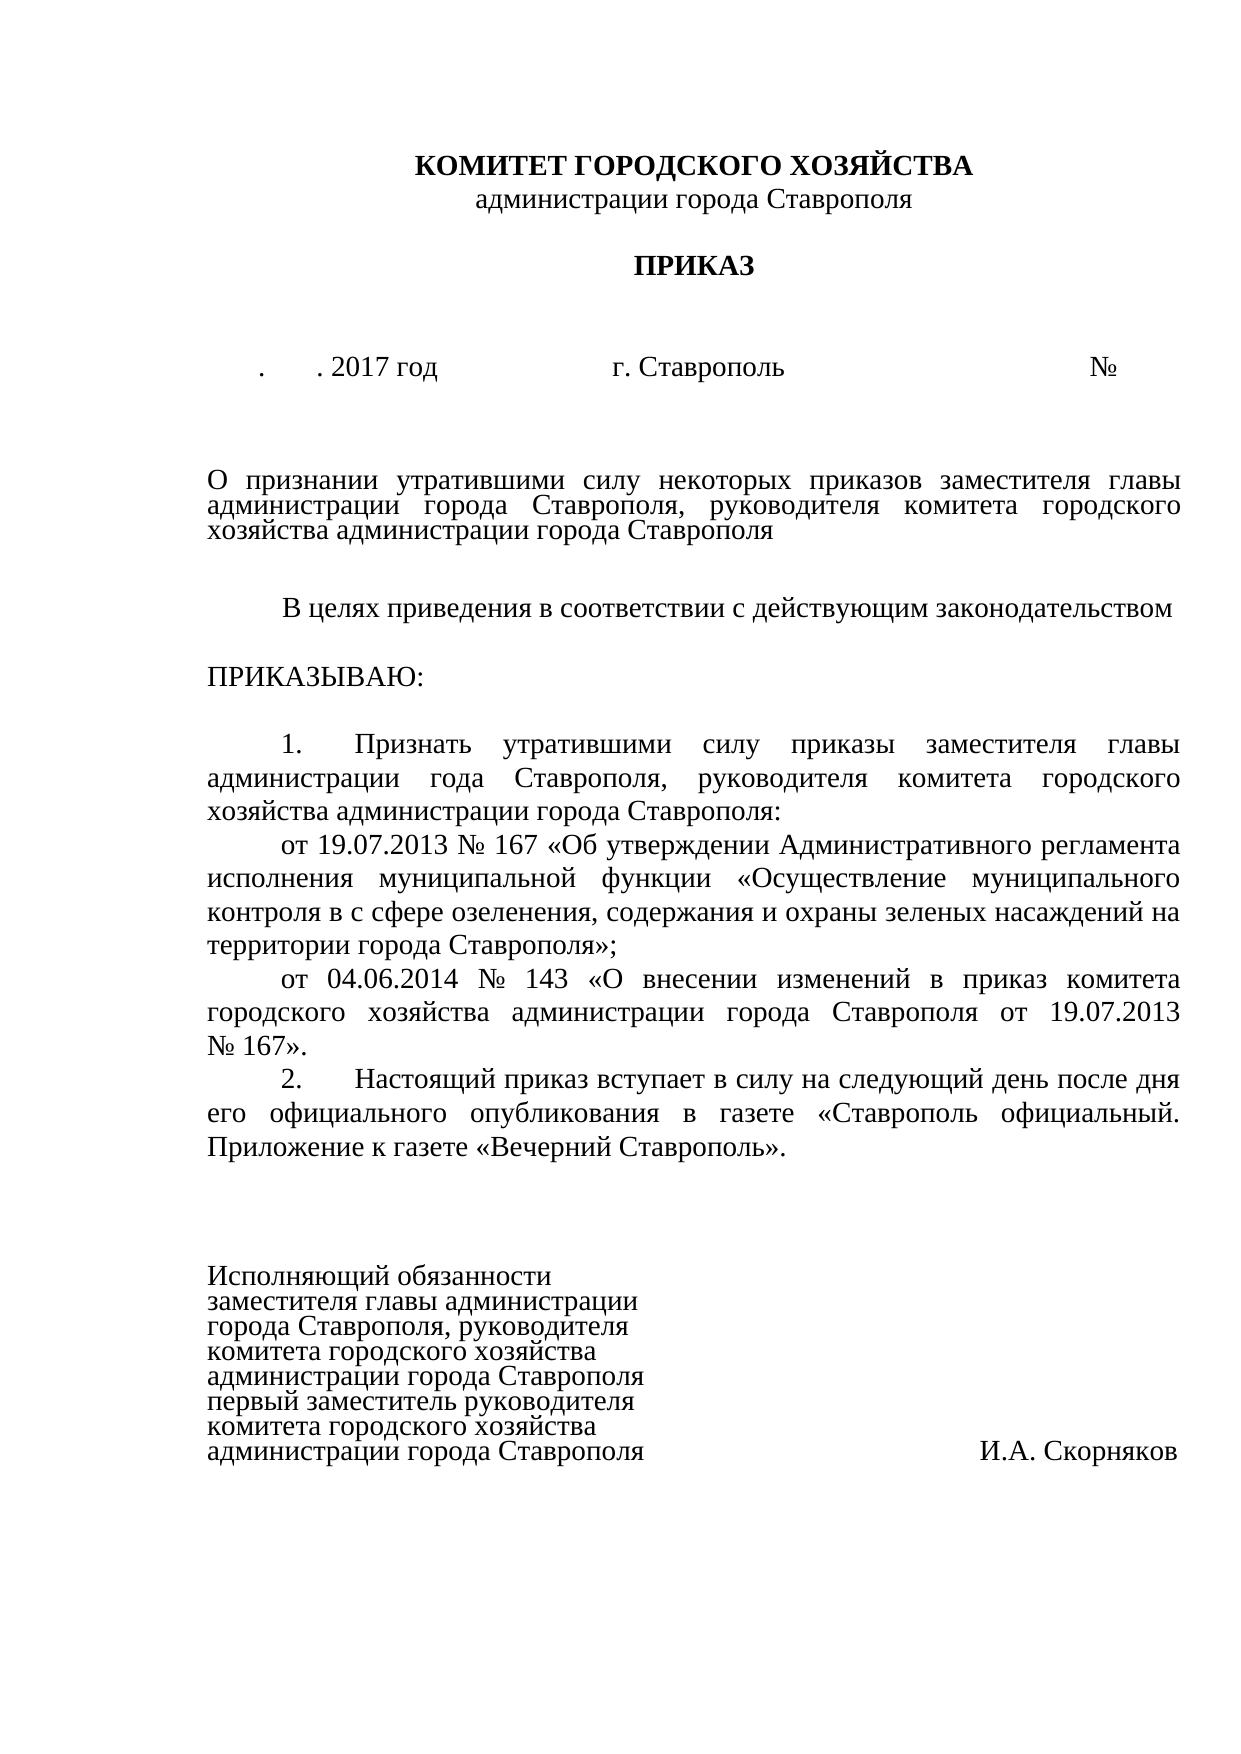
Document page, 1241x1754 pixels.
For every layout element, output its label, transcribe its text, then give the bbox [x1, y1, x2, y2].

text от 04.06.2014 № 143 «О внесении изменений в приказ комитета городского хозяйства администрации города Ставрополя от 19.07.2013 № 167». [207, 961, 1181, 1062]
text КОМИТЕТ ГОРОДСКОГО ХОЗЯЙСТВА [207, 148, 1181, 181]
text администрации города Ставрополя [207, 181, 1181, 215]
text Исполняющий обязанности [207, 1266, 1181, 1291]
text от 19.07.2013 № 167 «Об утверждении Административного регламента исполнения муниципальной функции «Осуществление муниципального контроля в с сфере озеленения, содержания и охраны зеленых насаждений на территории города Ставрополя»; [207, 827, 1181, 961]
text О признании утратившими силу некоторых приказов заместителя главы администрации города Ставрополя, руководителя комитета городского хозяйства администрации города Ставрополя [207, 469, 1182, 544]
text . . 2017 год г. Ставрополь № [207, 349, 1181, 382]
text заместителя главы администрации [207, 1291, 1181, 1316]
text ПРИКАЗЫВАЮ: [207, 659, 1181, 693]
text администрации города Ставрополя И.А. Скорняков [207, 1441, 1181, 1466]
text администрации города Ставрополя [207, 1366, 1181, 1391]
text комитета городского хозяйства [207, 1416, 1181, 1441]
text города Ставрополя, руководителя [207, 1316, 1181, 1341]
list Признать утратившими силу приказы заместителя главы администрации года Ставрополя, руководителя комитета городского хозяйства администрации города Ставрополя: [207, 726, 1181, 827]
text ПРИКАЗ [207, 248, 1181, 282]
list Настоящий приказ вступает в силу на следующий день после дня его официального опубликования в газете «Ставрополь официальный. Приложение к газете «Вечерний Ставрополь». [207, 1062, 1181, 1162]
text В целях приведения в соответствии с действующим законодательством [207, 590, 1181, 623]
text комитета городского хозяйства [207, 1341, 1181, 1366]
text первый заместитель руководителя [207, 1391, 1181, 1416]
